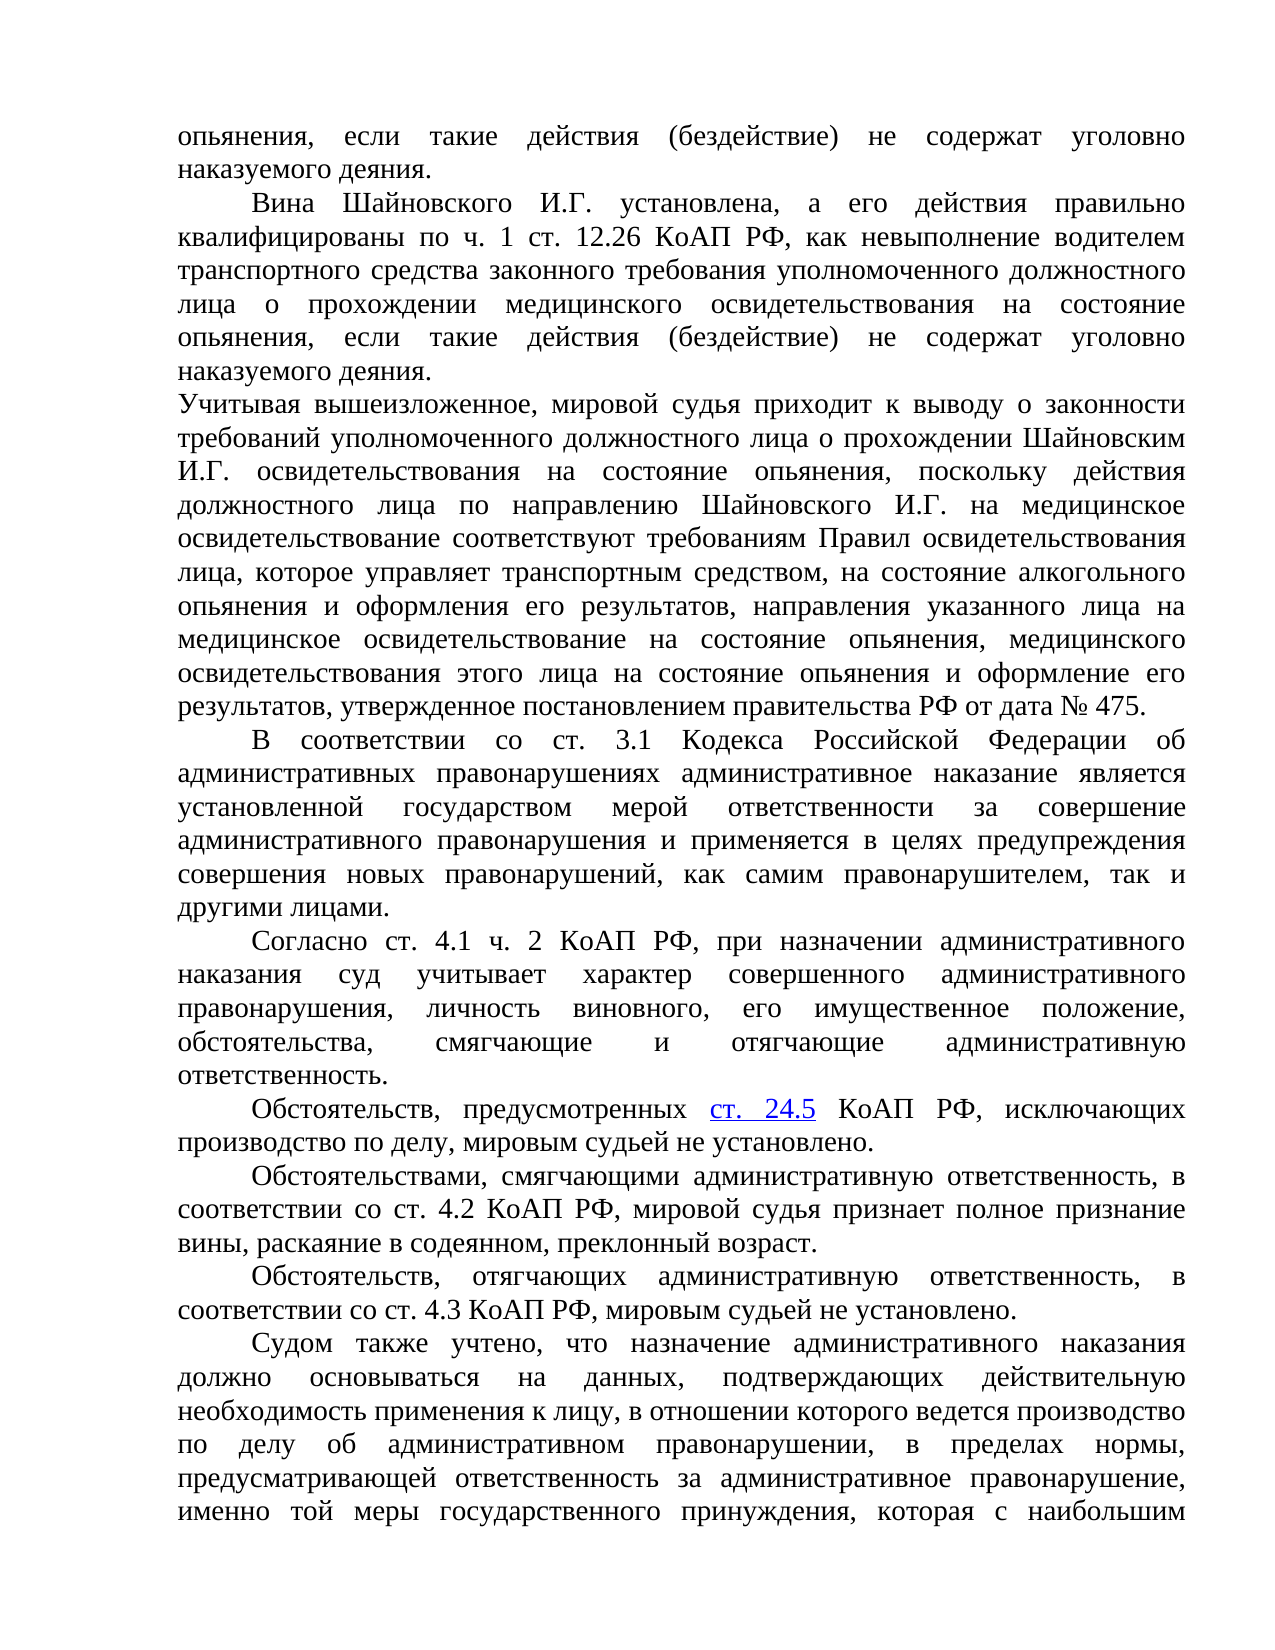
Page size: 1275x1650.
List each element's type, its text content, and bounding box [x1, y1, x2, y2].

text Учитывая вышеизложенное, мировой судья приходит к выводу о законности требований уполномоченного должностного лица о прохождении Шайновским И.Г. освидетельствования на состояние опьянения, поскольку действия должностного лица по направлению Шайновского И.Г. на медицинское освидетельствование соответствуют требованиям Правил освидетельствования лица, которое управляет транспортным средством, на состояние алкогольного опьянения и оформления его результатов, направления указанного лица на медицинское освидетельствование на состояние опьянения, медицинского освидетельствования этого лица на состояние опьянения и оформление его результатов, утвержденное постановлением правительства РФ от дата № 475. [177, 386, 1186, 722]
text В соответствии со ст. 3.1 Кодекса Российской Федерации об административных правонарушениях административное наказание является установленной государством мерой ответственности за совершение административного правонарушения и применяется в целях предупреждения совершения новых правонарушений, как самим правонарушителем, так и другими лицами. [177, 722, 1186, 923]
text Обстоятельств, предусмотренных ст. 24.5 КоАП РФ, исключающих производство по делу, мировым судьей не установлено. [177, 1091, 1186, 1158]
text Согласно ст. 4.1 ч. 2 КоАП РФ, при назначении административного наказания суд учитывает характер совершенного административного правонарушения, личность виновного, его имущественное положение, обстоятельства, смягчающие и отягчающие административную ответственность. [177, 923, 1186, 1091]
text Вина Шайновского И.Г. установлена, а его действия правильно квалифицированы по ч. 1 ст. 12.26 КоАП РФ, как невыполнение водителем транспортного средства законного требования уполномоченного должностного лица о прохождении медицинского освидетельствования на состояние опьянения, если такие действия (бездействие) не содержат уголовно наказуемого деяния. [177, 185, 1186, 386]
text Обстоятельств, отягчающих административную ответственность, в соответствии со ст. 4.3 КоАП РФ, мировым судьей не установлено. [177, 1258, 1186, 1326]
text Обстоятельствами, смягчающими административную ответственность, в соответствии со ст. 4.2 КоАП РФ, мировой судья признает полное признание вины, раскаяние в содеянном, преклонный возраст. [177, 1158, 1186, 1258]
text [177, 118, 1186, 185]
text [177, 1326, 1186, 1527]
